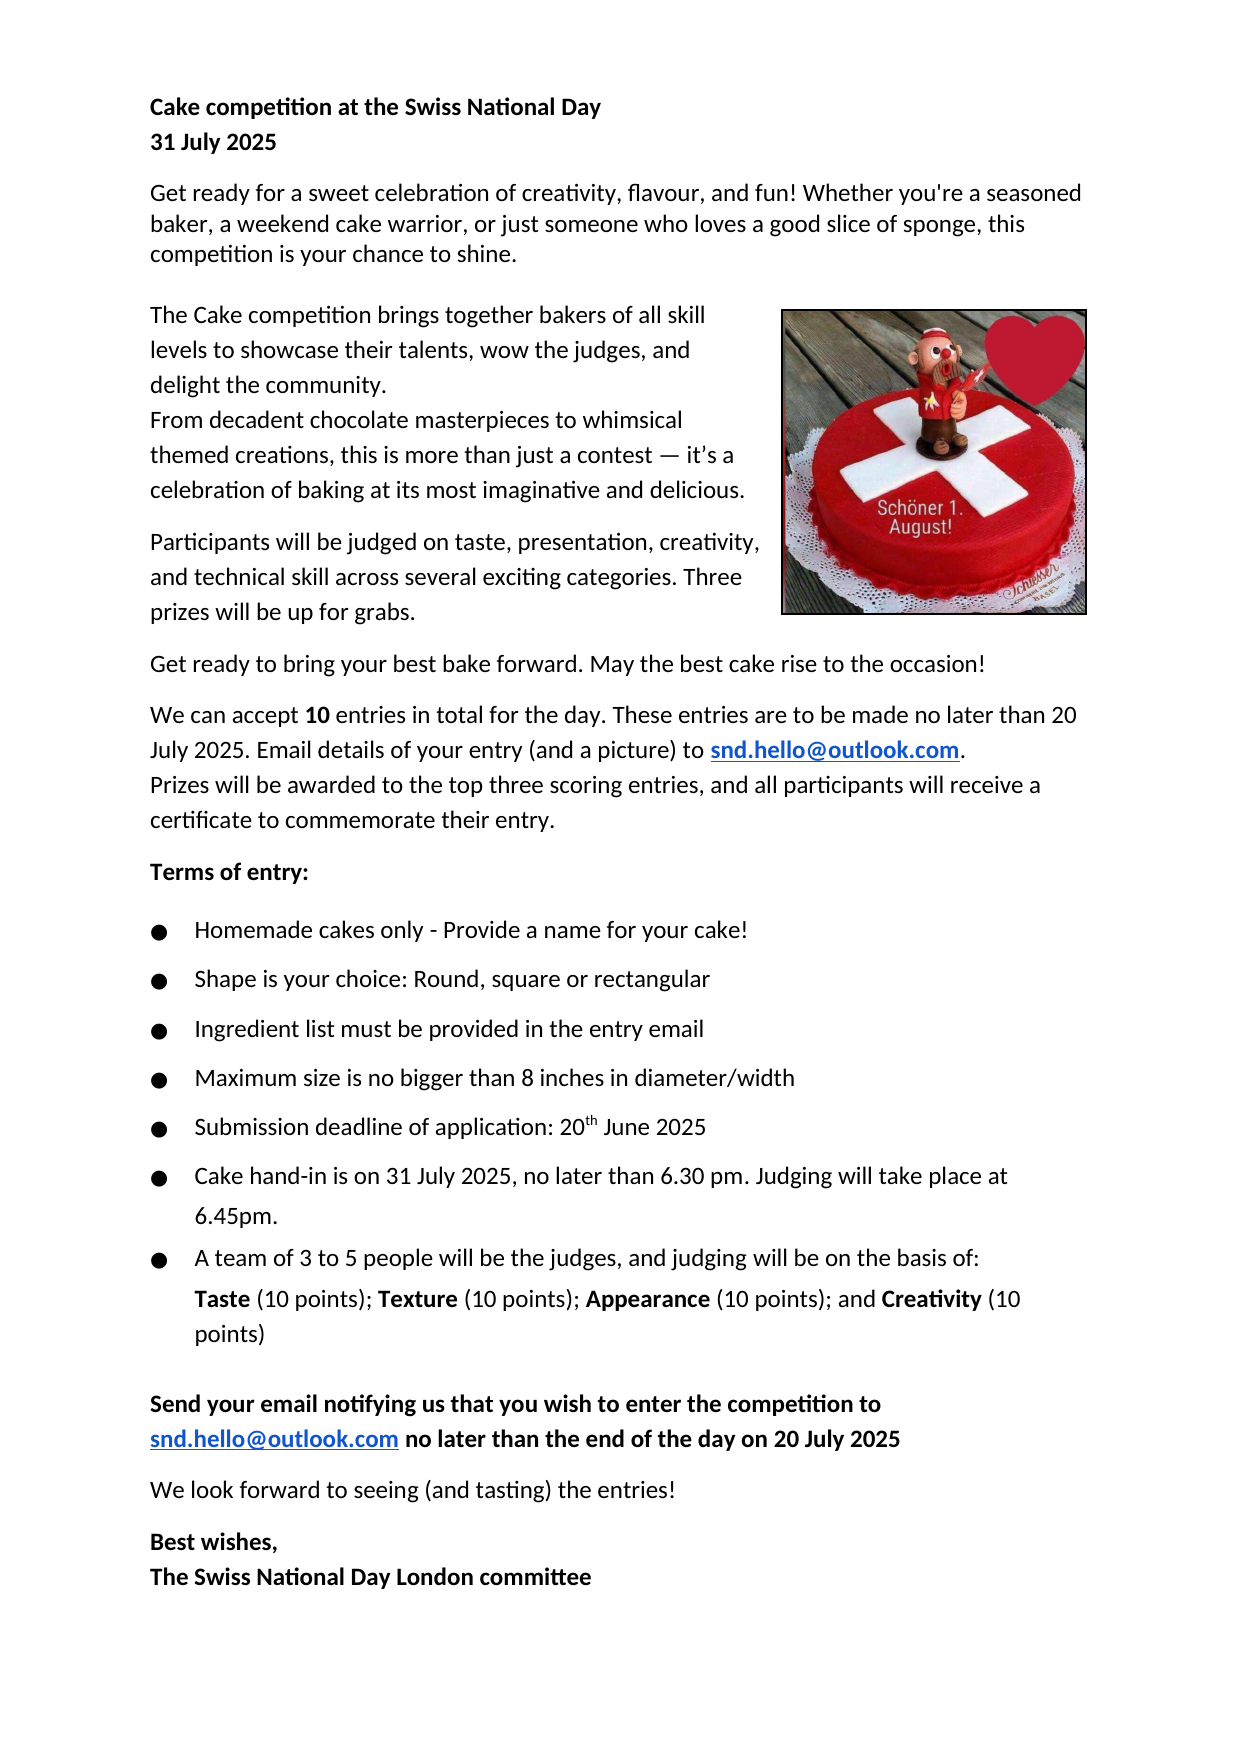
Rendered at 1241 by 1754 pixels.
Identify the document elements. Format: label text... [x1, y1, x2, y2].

text We look forward to seeing (and tasting) the entries! [150, 1474, 1090, 1505]
list Submission deadline of application: 20th June 2025 [150, 1104, 1090, 1147]
list Ingredient list must be provided in the entry email [150, 1006, 1090, 1049]
list Shape is your choice: Round, square or rectangular [150, 957, 1090, 1000]
list A team of 3 to 5 people will be the judges, and judging will be on the basis of: Taste (10 points); Texture (10 points); Appearance (10 points); and Creativity (10 points) [150, 1236, 1090, 1348]
text The Cake competition brings together bakers of all skill levels to showcase their talents, wow the judges, and delight the community. From decadent chocolate masterpieces to whimsical themed creations, this is more than just a contest — it’s a celebration of baking at its most imaginative and delicious. [150, 300, 1090, 505]
text Best wishes, The Swiss National Day London committee [150, 1526, 1090, 1592]
text Get ready to bring your best bake forward. May the best cake rise to the occasion! [150, 648, 1090, 678]
text Terms of entry: [150, 856, 1090, 887]
list Cake hand-in is on 31 July 2025, no later than 6.30 pm. Judging will take place at 6.45pm. [150, 1153, 1090, 1231]
text We can accept 10 entries in total for the day. These entries are to be made no later than 20 July 2025. Email details of your entry (and a picture) to snd.hello@outlook.com. Prizes will be awarded to the top three scoring entries, and all participants will receive a certificate to commemorate their entry. [150, 700, 1090, 835]
picture [783, 311, 1085, 613]
text Get ready for a sweet celebration of creativity, flavour, and fun! Whether you're a seasoned baker, a weekend cake warrior, or just someone who loves a good slice of sponge, this competition is your chance to shine. [150, 178, 1090, 300]
text Send your email notifying us that you wish to enter the competition to snd.hello@outlook.com no later than the end of the day on 20 July 2025 [150, 1388, 1090, 1453]
text Participants will be judged on taste, presentation, creativity, and technical skill across several exciting categories. Three prizes will be up for grabs. [150, 526, 1090, 627]
text Cake competition at the Swiss National Day 31 July 2025 [150, 91, 1090, 156]
list Maximum size is no bigger than 8 inches in diameter/width [150, 1055, 1090, 1098]
list Homemade cakes only - Provide a name for your cake! [150, 908, 1090, 951]
